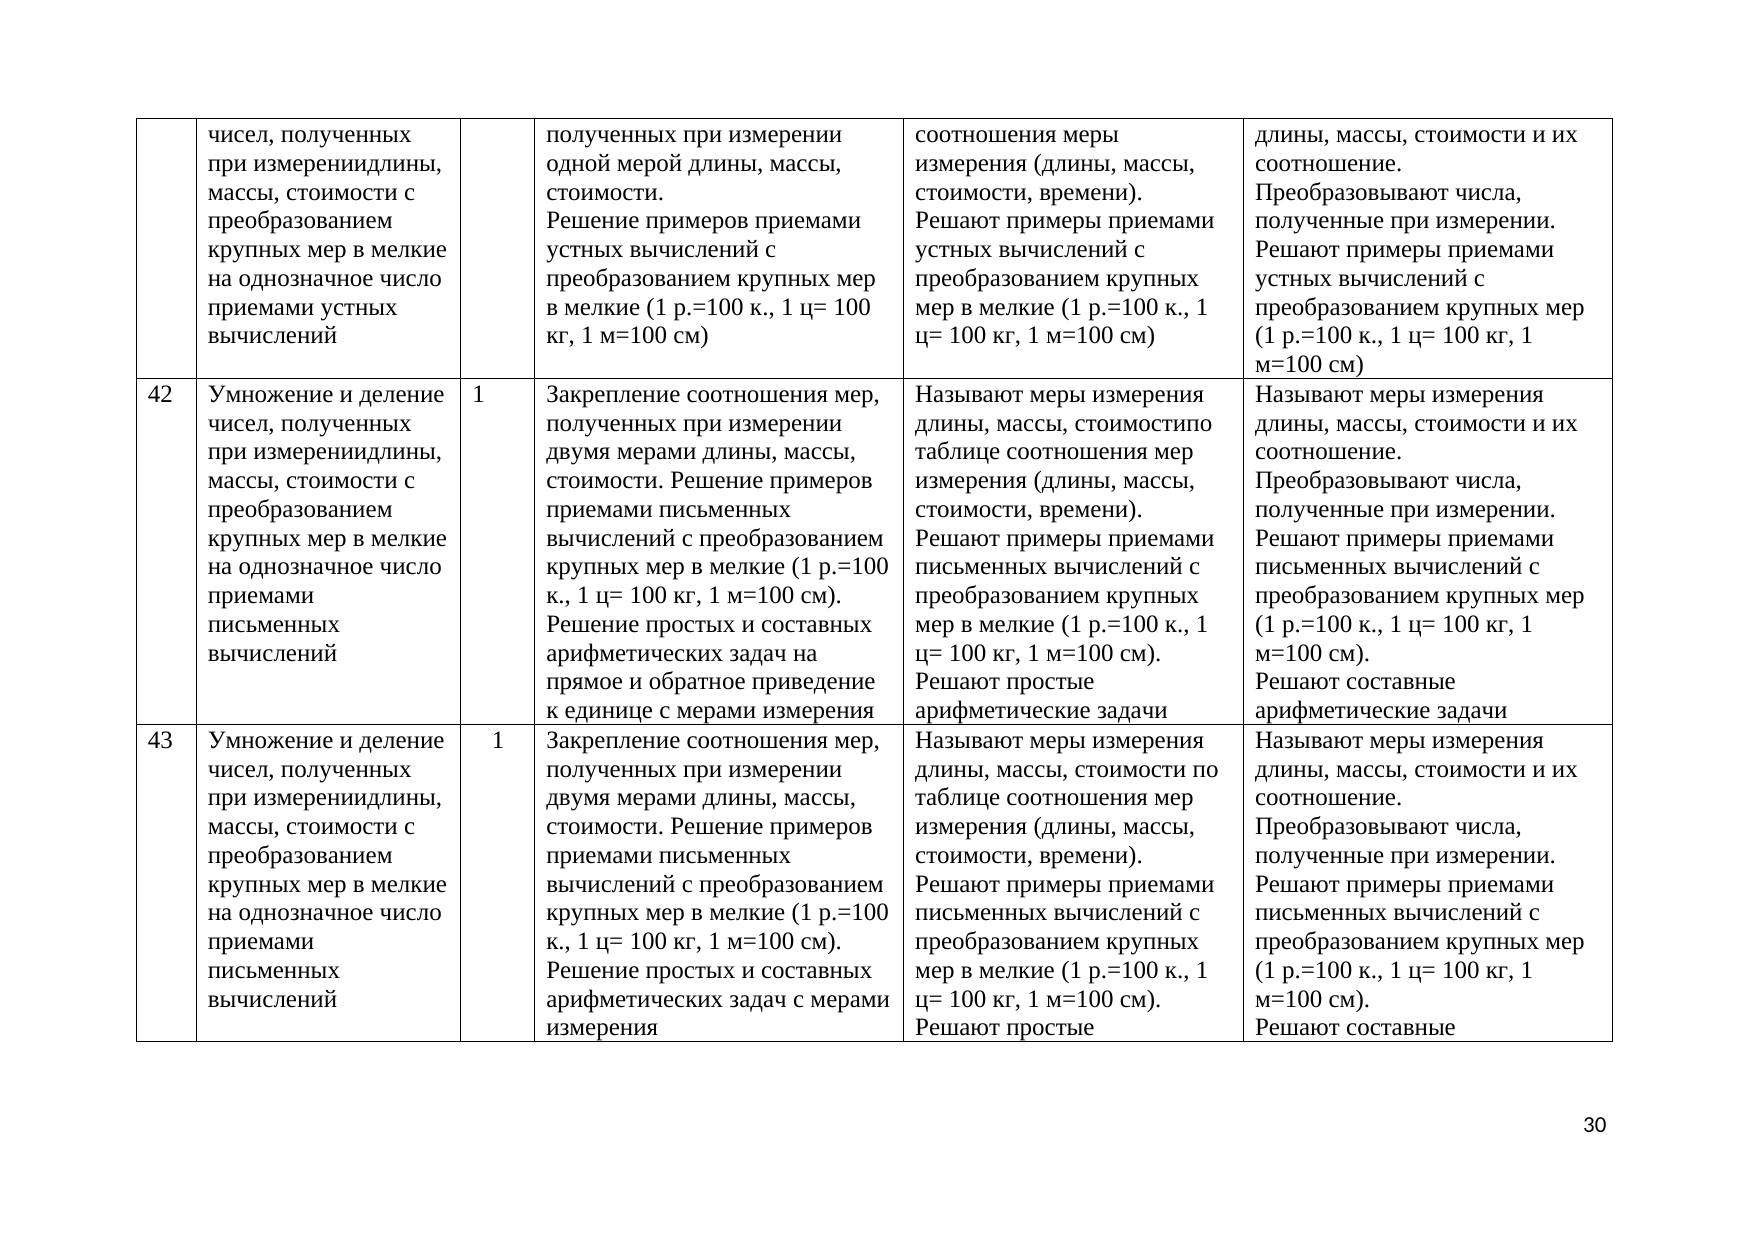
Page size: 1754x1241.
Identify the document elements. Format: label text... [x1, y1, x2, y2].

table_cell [904, 725, 1243, 1041]
table_cell 43 [137, 725, 196, 1041]
table_cell 1 [461, 379, 534, 724]
table_cell 41 [137, 119, 196, 378]
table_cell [535, 119, 903, 378]
table_cell 1 [461, 725, 534, 1041]
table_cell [197, 725, 460, 1041]
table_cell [904, 119, 1243, 378]
table_cell 1 [461, 119, 534, 378]
table_cell Закрепление соотношения мер, полученных при измерении двумя мерами длины, массы, стоимости. Решение примеров приемами письменных вычислений с преобразованием крупных мер в мелкие (1 р.=100 к., 1 ц= 100 кг, 1 м=100 см). Решение простых и составных арифметических задач на прямое и обратное приведение к единице с мерами измерения [535, 379, 903, 724]
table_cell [197, 119, 460, 378]
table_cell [535, 725, 903, 1041]
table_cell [1244, 725, 1612, 1041]
table_cell 42 [137, 379, 196, 724]
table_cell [1244, 119, 1612, 378]
